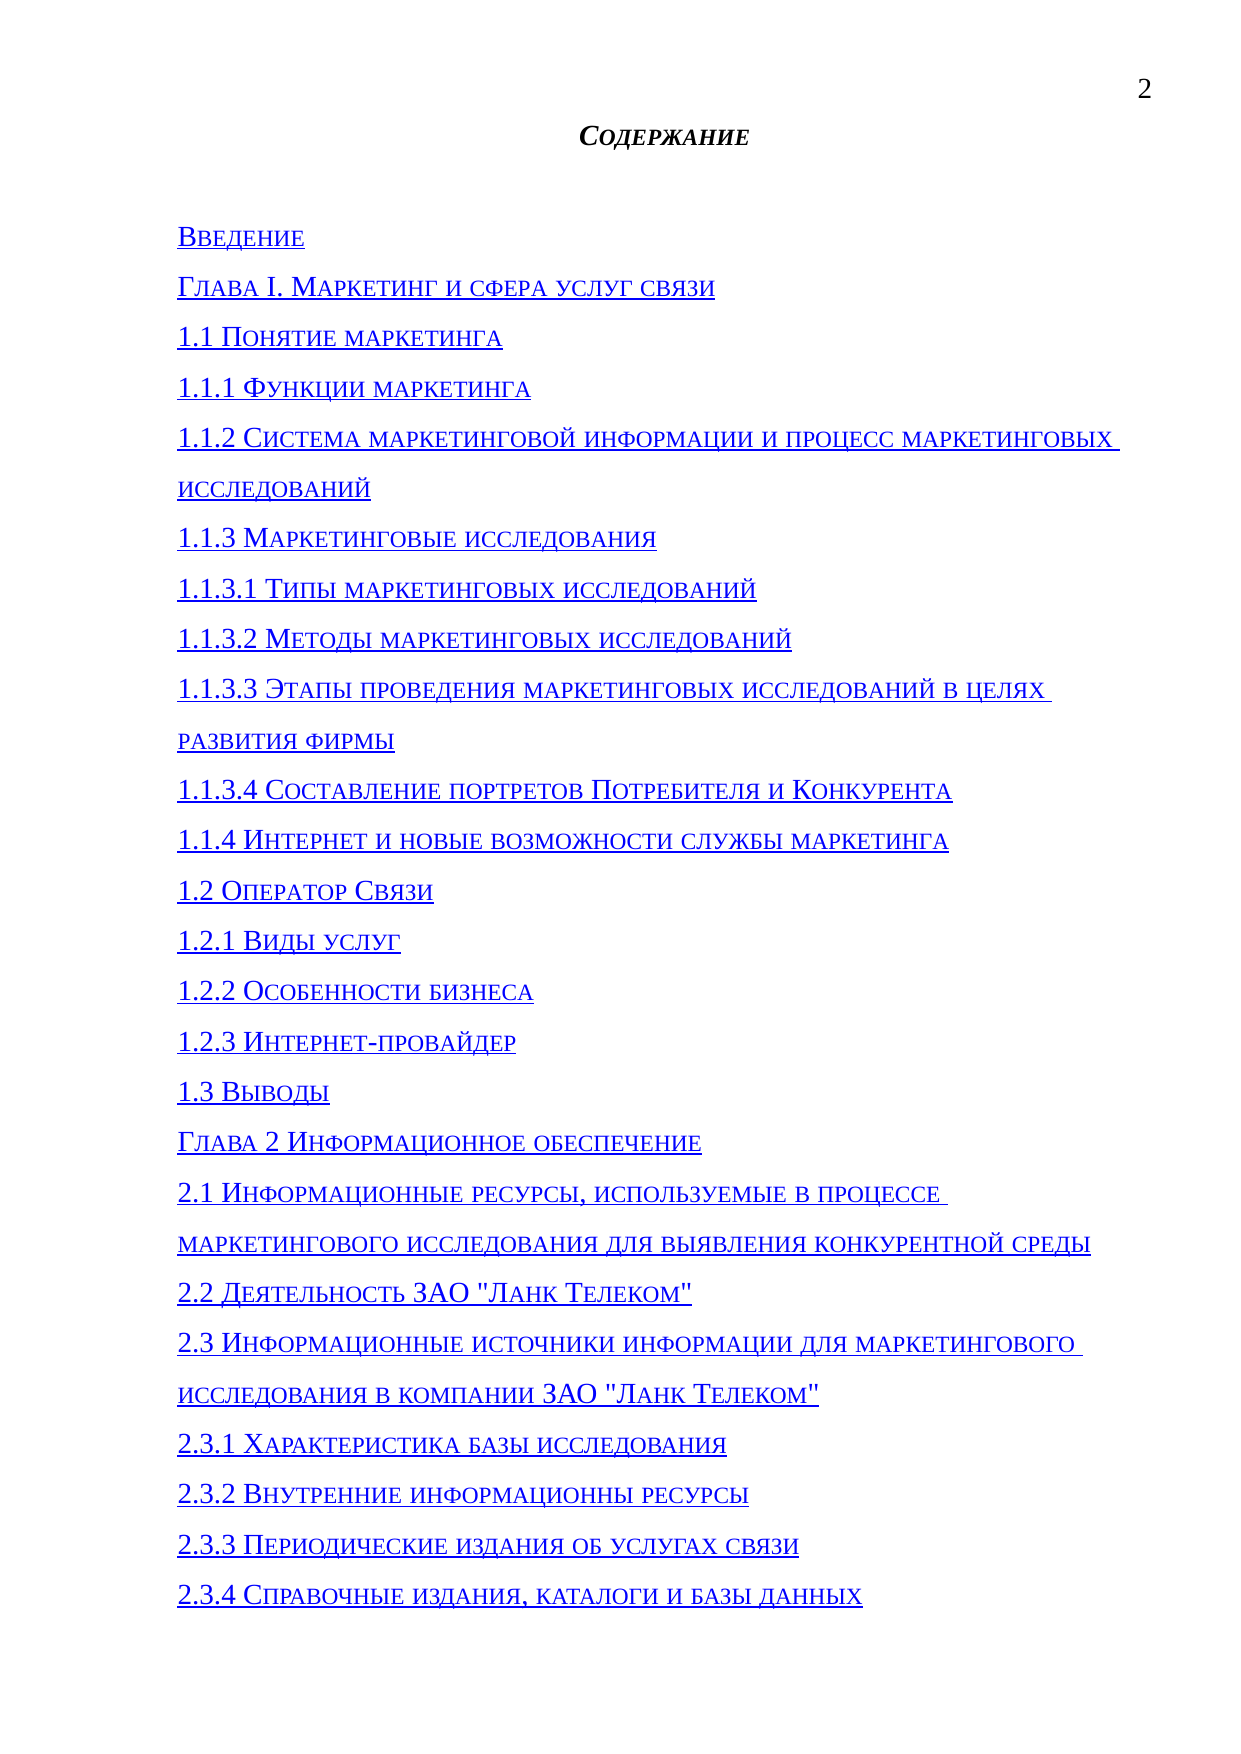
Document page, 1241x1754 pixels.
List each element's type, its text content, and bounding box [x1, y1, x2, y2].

text 2.3.4 Справочные издания, каталоги и базы данных [177, 1577, 1152, 1611]
text 1.1.2 Система маркетинговой информации и процесс маркетинговых исследований [177, 420, 1152, 504]
text 1.1.3.2 Методы маркетинговых исследований [177, 621, 1152, 655]
text 1.2 Оператор Связи [177, 873, 1152, 906]
text 1.2.3 Интернет-провайдер [177, 1024, 1152, 1057]
text 2.3.1 Характеристика базы исследования [177, 1426, 1152, 1460]
text 1.1.3.3 Этапы проведения маркетинговых исследований в целях развития фирмы [177, 672, 1152, 755]
text 1.2.1 Виды услуг [177, 923, 1152, 957]
text 1.1.3.1 Типы маркетинговых исследований [177, 571, 1152, 604]
text 2.3 Информационные источники информации для маркетингового исследования в компании ЗАО "Ланк Телеком" [177, 1326, 1152, 1409]
text 1.1.4 Интернет и новые возможности службы маркетинга [177, 822, 1152, 856]
text 1.1.3.4 Составление портретов Потребителя и Конкурента [177, 772, 1152, 806]
text Введение [177, 219, 1152, 252]
text 2.2 Деятельность ЗАО "Ланк Телеком" [177, 1275, 1152, 1309]
text Содержание [177, 118, 1152, 152]
text 2.3.3 Периодические издания об услугах связи [177, 1527, 1152, 1560]
text 1.1 Понятие маркетинга [177, 319, 1152, 353]
text 1.3 Выводы [177, 1074, 1152, 1108]
text 1.2.2 Особенности бизнеса [177, 973, 1152, 1007]
text Глава 2 Информационное обеспечение [177, 1124, 1152, 1158]
text 2.1 Информационные ресурсы, используемые в процессе маркетингового исследования для выявления конкурентной среды [177, 1175, 1152, 1258]
text 1.1.1 Функции маркетинга [177, 370, 1152, 403]
text Глава I. Маркетинг и сфера услуг связи [177, 269, 1152, 303]
text 1.1.3 Маркетинговые исследования [177, 521, 1152, 554]
text 2.3.2 Внутренние информационны ресурсы [177, 1477, 1152, 1510]
